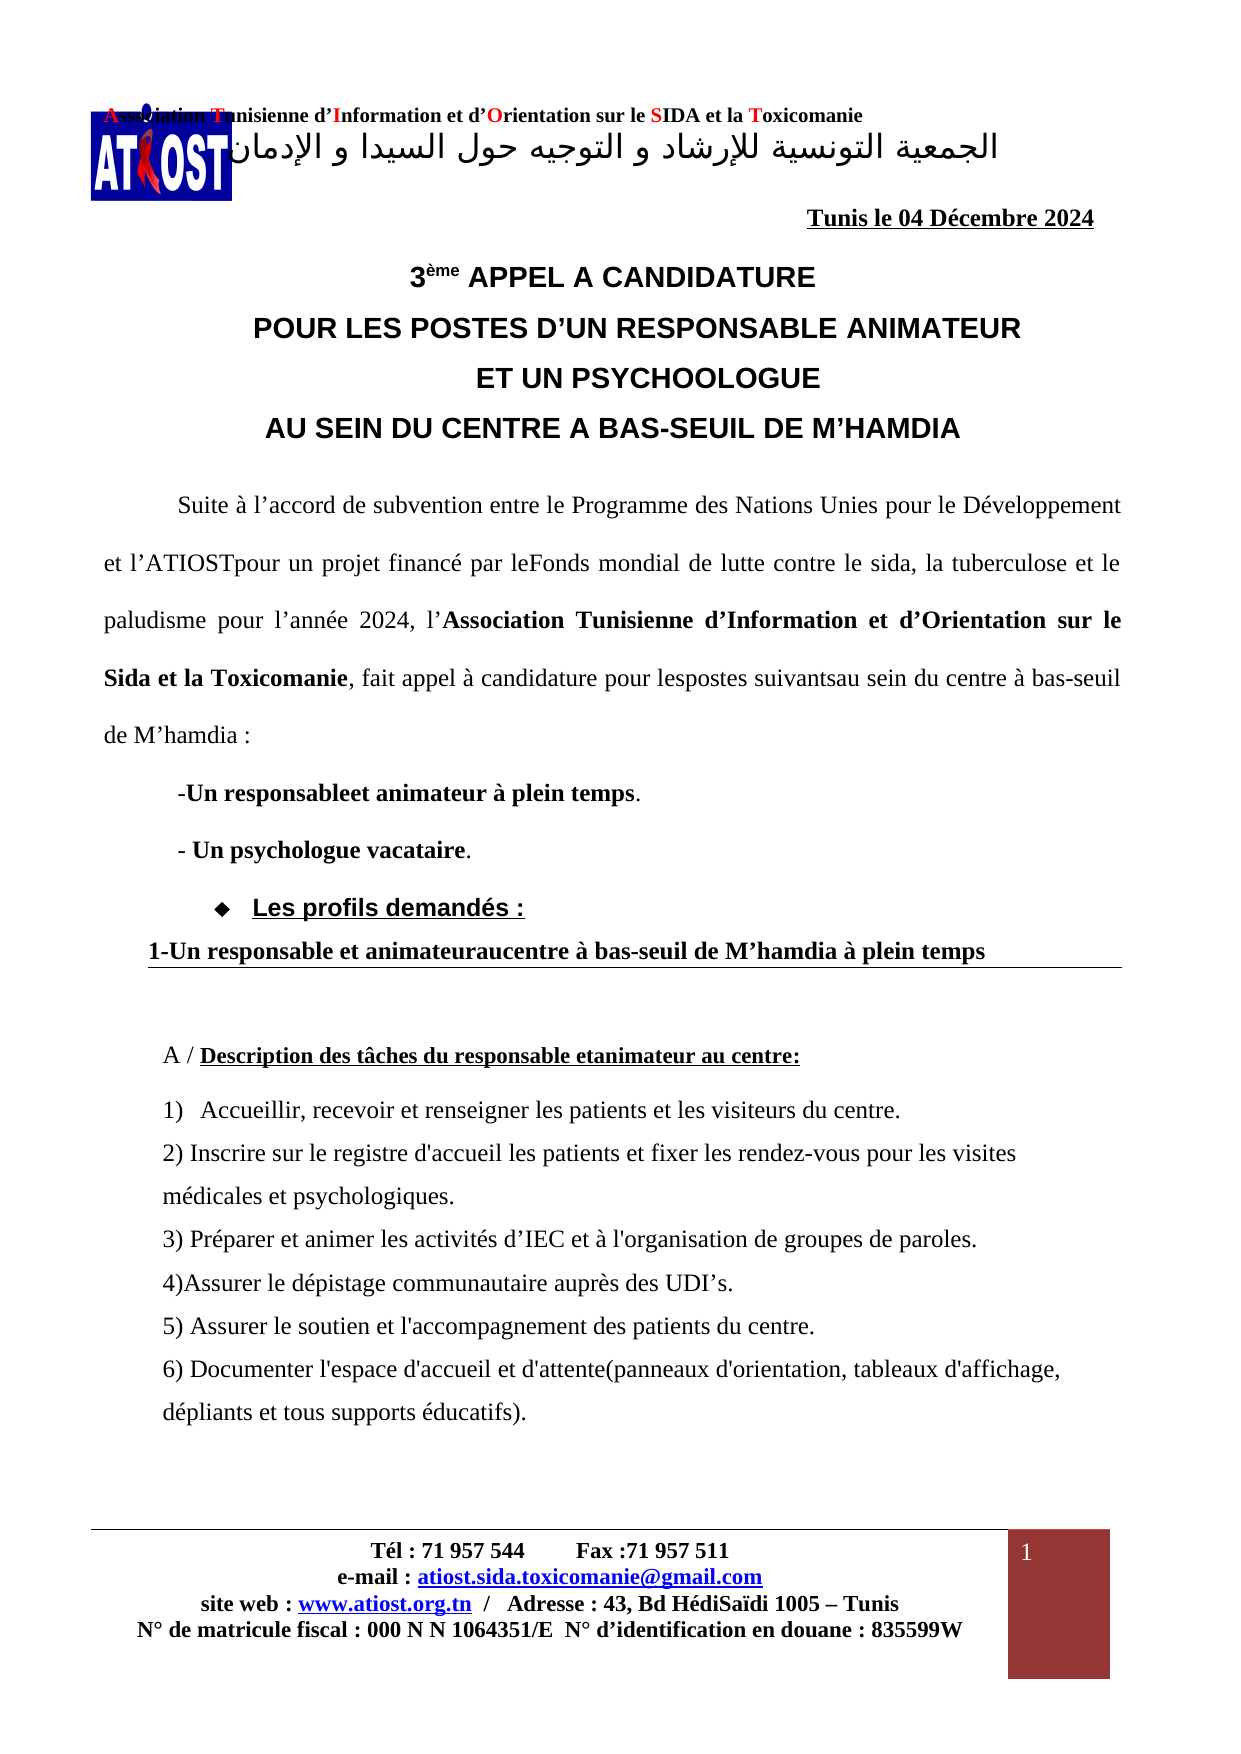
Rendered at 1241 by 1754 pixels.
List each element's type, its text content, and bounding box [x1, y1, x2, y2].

list Accueillir, recevoir et renseigner les patients et les visiteurs du centre. [162, 1095, 1122, 1124]
text 2) Inscrire sur le registre d'accueil les patients et fixer les rendez-vous pour les visites médicales et psychologiques. [162, 1138, 1122, 1210]
list 1-Un responsable et animateuraucentre à bas-seuil de M’hamdia à plein temps [148, 936, 1122, 967]
text - Un psychologue vacataire. [103, 836, 1122, 864]
text Tunis le 04 Décembre 2024 [103, 203, 1122, 232]
text AU SEIN DU CENTRE A BAS-SEUIL DE M’HAMDIA [103, 411, 1122, 445]
list 3) Préparer et animer les activités d’IEC et à l'organisation de groupes de paroles. [162, 1224, 1122, 1253]
picture [90, 101, 232, 201]
text 3ème APPEL A CANDIDATURE [103, 261, 1122, 294]
text 6) Documenter l'espace d'accueil et d'attente(panneaux d'orientation, tableaux d'affichage, dépliants et tous supports éducatifs). [162, 1354, 1122, 1426]
text Suite à l’accord de subvention entre le Programme des Nations Unies pour le Développement et l’ATIOSTpour un projet financé par leFonds mondial de lutte contre le sida, la tuberculose et le paludisme pour l’année 2024, l’Association Tunisienne d’Information et d’Orientation sur le Sida et la Toxicomanie, fait appel à candidature pour lespostes suivantsau sein du centre à bas-seuil de M’hamdia : [103, 491, 1122, 749]
text ET UN PSYCHOOLOGUE [103, 361, 1122, 395]
text A / Description des tâches du responsable etanimateur au centre: [103, 1040, 1122, 1069]
list 4)Assurer le dépistage communautaire auprès des UDI’s. [162, 1268, 1122, 1296]
text POUR LES POSTES D’UN RESPONSABLE ANIMATEUR [103, 311, 1122, 344]
text 5) Assurer le soutien et l'accompagnement des patients du centre. [103, 1311, 1122, 1339]
text -Un responsableet animateur à plein temps. [103, 778, 1122, 807]
list Les profils demandés : [215, 893, 1122, 922]
